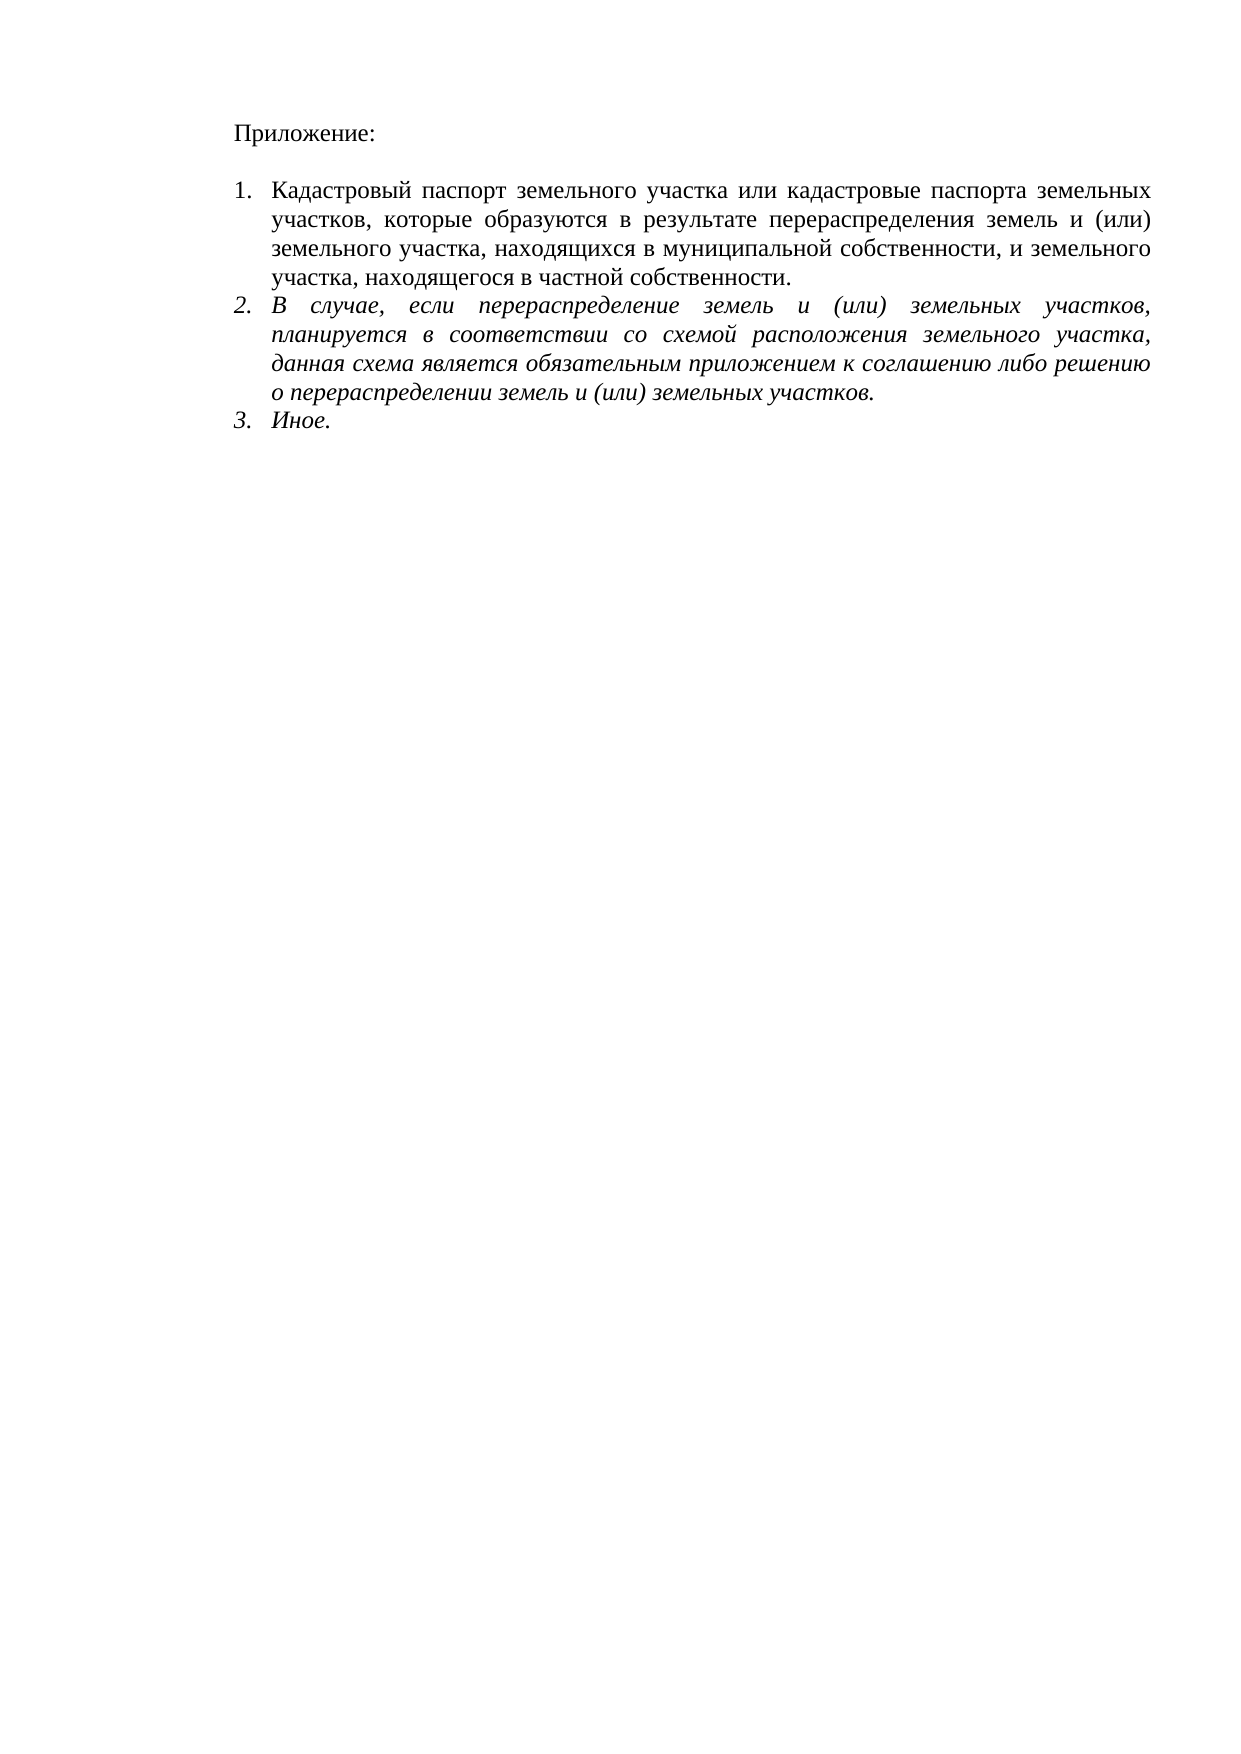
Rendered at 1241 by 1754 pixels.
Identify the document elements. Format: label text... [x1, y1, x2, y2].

text Приложение: [177, 118, 1152, 147]
list Иное. [233, 406, 1152, 434]
list В случае, если перераспределение земель и (или) земельных участков, планируется в соответствии со схемой расположения земельного участка, данная схема является обязательным приложением к соглашению либо решению о перераспределении земель и (или) земельных участков. [233, 291, 1152, 406]
list Кадастровый паспорт земельного участка или кадастровые паспорта земельных участков, которые образуются в результате перераспределения земель и (или) земельного участка, находящихся в муниципальной собственности, и земельного участка, находящегося в частной собственности. [233, 176, 1152, 291]
